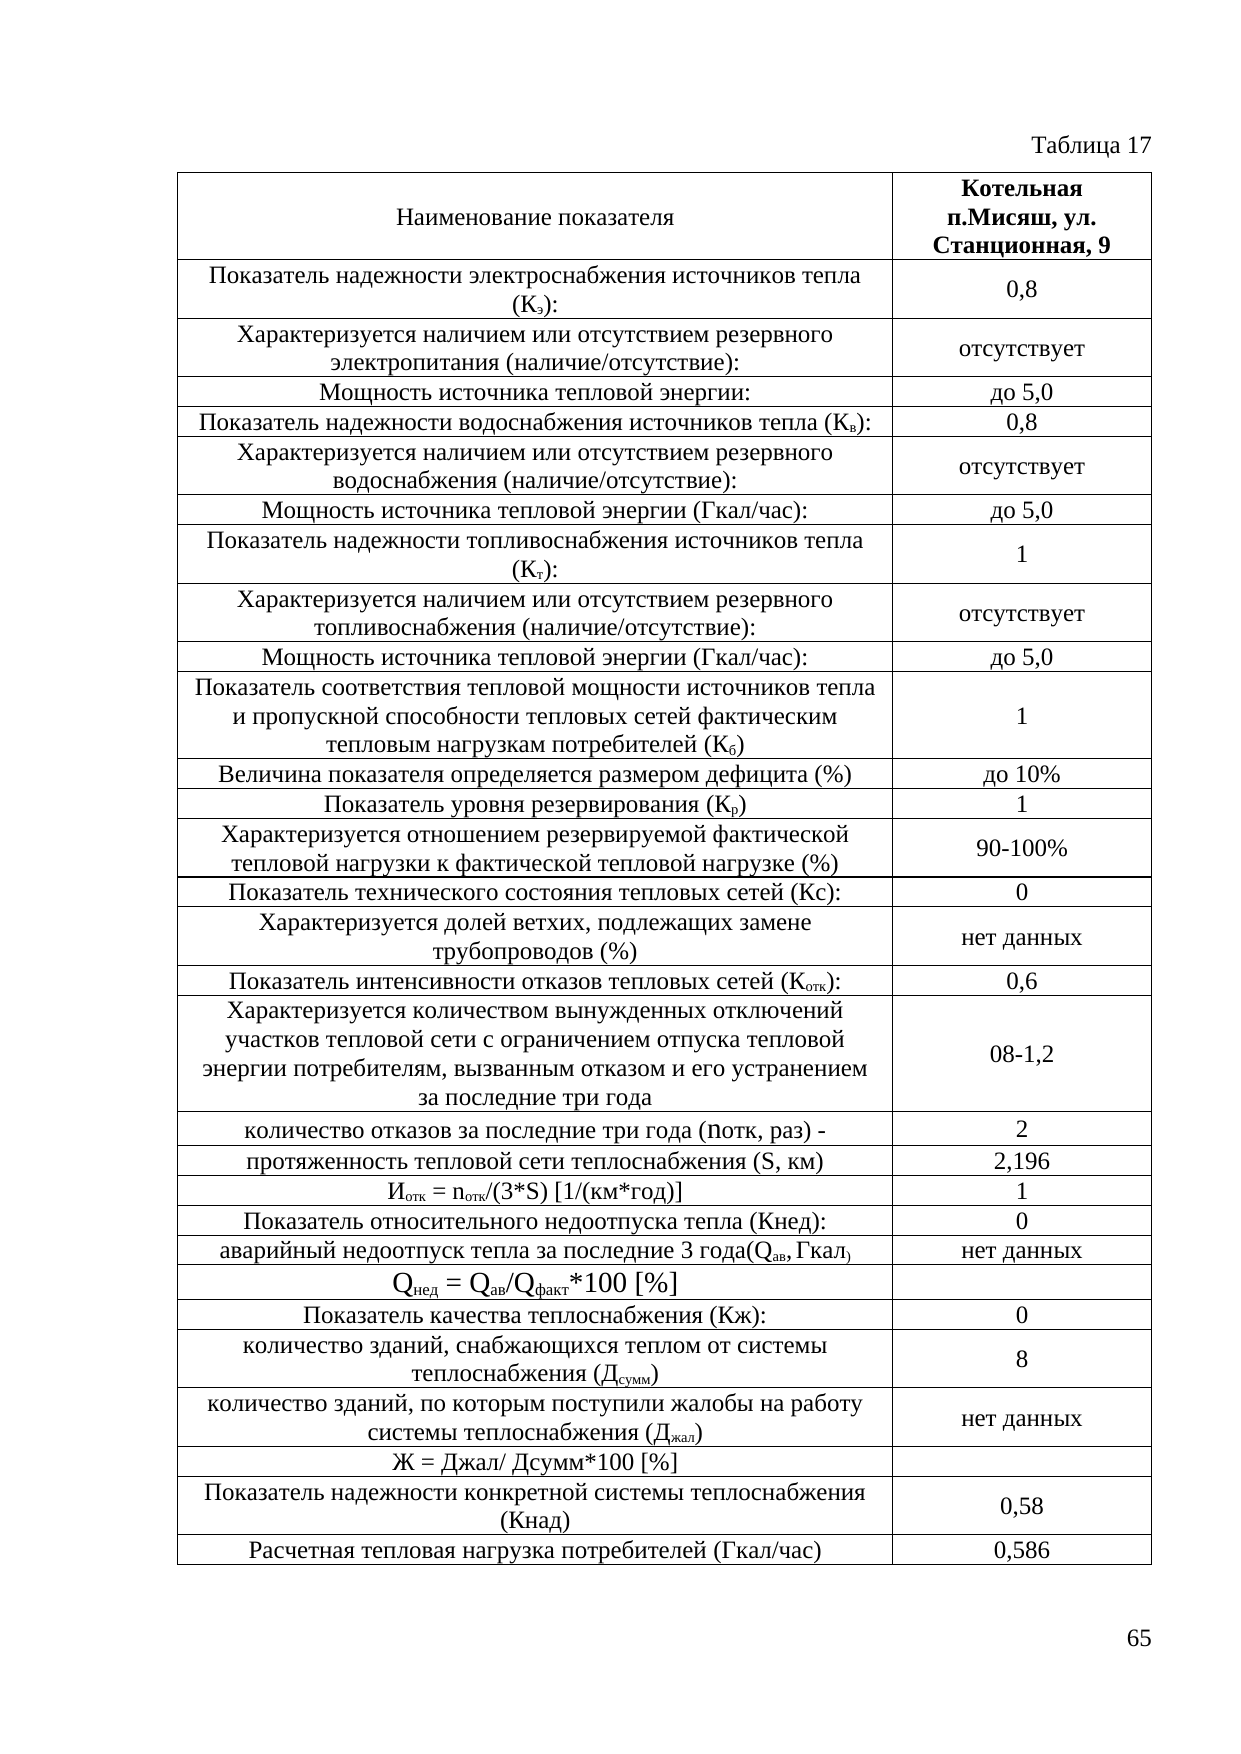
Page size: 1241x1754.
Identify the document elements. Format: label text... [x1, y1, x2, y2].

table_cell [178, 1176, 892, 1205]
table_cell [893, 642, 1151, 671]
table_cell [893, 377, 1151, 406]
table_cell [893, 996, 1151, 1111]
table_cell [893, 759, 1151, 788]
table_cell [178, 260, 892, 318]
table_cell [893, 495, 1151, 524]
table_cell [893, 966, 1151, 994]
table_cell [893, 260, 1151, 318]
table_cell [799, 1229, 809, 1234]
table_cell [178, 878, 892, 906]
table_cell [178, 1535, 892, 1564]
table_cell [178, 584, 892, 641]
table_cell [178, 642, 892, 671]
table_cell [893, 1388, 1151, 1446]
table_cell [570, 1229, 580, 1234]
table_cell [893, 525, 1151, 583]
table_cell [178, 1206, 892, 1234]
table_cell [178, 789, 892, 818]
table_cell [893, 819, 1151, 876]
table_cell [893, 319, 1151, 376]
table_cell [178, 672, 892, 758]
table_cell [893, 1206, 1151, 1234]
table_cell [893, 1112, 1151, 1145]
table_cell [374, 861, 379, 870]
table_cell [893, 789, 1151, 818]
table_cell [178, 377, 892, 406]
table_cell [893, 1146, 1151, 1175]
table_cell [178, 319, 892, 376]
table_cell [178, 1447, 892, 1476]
text Таблица 17 [177, 131, 1152, 159]
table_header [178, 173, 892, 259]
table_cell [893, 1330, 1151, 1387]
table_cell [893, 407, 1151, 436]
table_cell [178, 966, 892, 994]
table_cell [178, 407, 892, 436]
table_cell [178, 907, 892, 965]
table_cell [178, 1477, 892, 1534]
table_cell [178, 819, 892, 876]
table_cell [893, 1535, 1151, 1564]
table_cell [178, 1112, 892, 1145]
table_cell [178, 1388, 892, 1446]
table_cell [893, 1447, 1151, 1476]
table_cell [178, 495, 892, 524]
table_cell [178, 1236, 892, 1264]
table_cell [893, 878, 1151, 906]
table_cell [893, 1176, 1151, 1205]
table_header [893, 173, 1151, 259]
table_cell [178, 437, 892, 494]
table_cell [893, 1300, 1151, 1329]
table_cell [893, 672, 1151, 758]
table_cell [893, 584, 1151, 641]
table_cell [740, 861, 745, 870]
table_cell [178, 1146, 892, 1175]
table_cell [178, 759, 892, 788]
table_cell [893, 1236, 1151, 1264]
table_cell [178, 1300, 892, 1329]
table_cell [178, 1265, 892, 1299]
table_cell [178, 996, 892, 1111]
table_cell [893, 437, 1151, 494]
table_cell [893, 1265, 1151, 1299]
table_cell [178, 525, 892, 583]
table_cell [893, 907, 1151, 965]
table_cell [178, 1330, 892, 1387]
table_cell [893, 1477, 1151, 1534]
